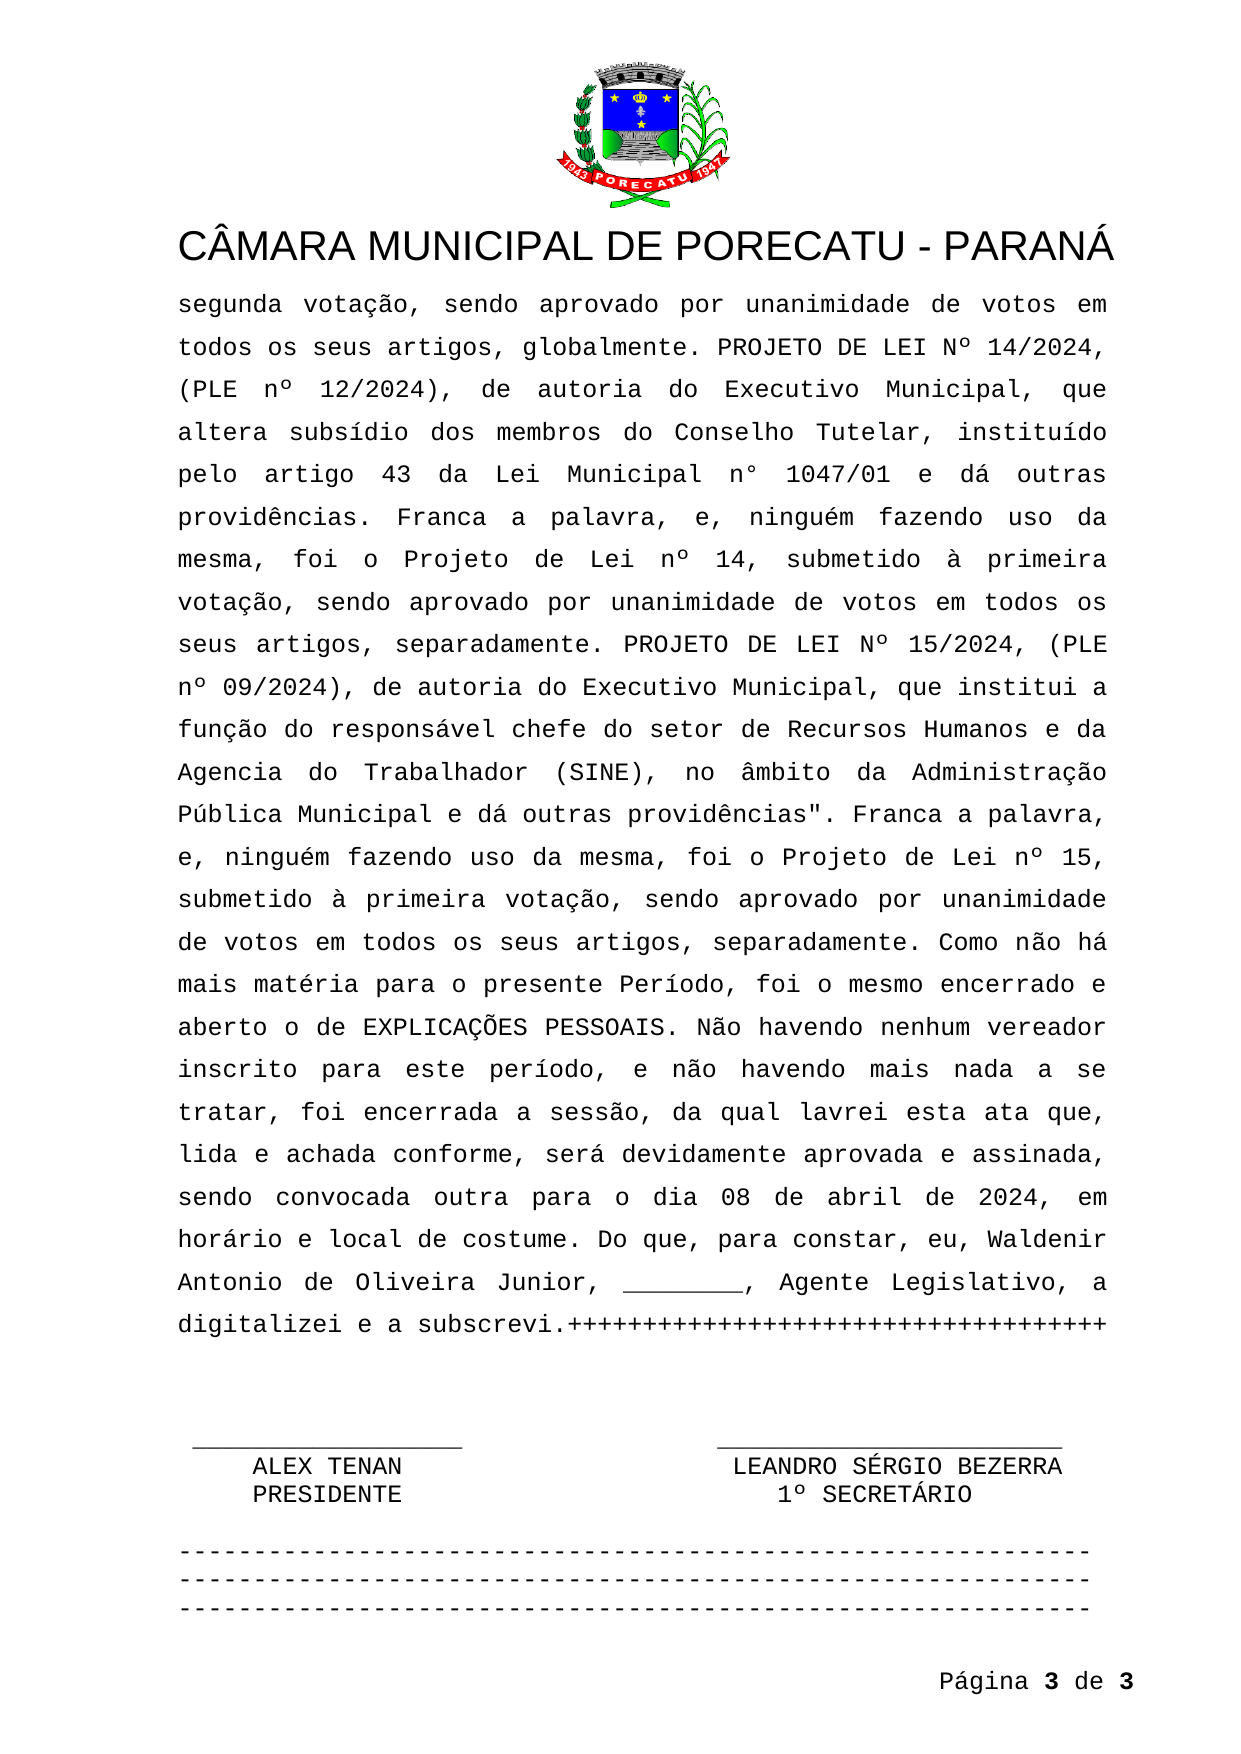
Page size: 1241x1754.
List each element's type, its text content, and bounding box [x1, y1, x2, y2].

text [177, 292, 1107, 1340]
text ------------------------------------------------------------- [177, 1595, 1107, 1624]
text __________________ _______________________ [177, 1425, 1107, 1454]
text PRESIDENTE 1º SECRETÁRIO [177, 1482, 1107, 1510]
text ALEX TENAN LEANDRO SÉRGIO BEZERRA [177, 1454, 1107, 1482]
text ------------------------------------------------------------- [177, 1539, 1107, 1567]
text ------------------------------------------------------------- [177, 1567, 1107, 1595]
